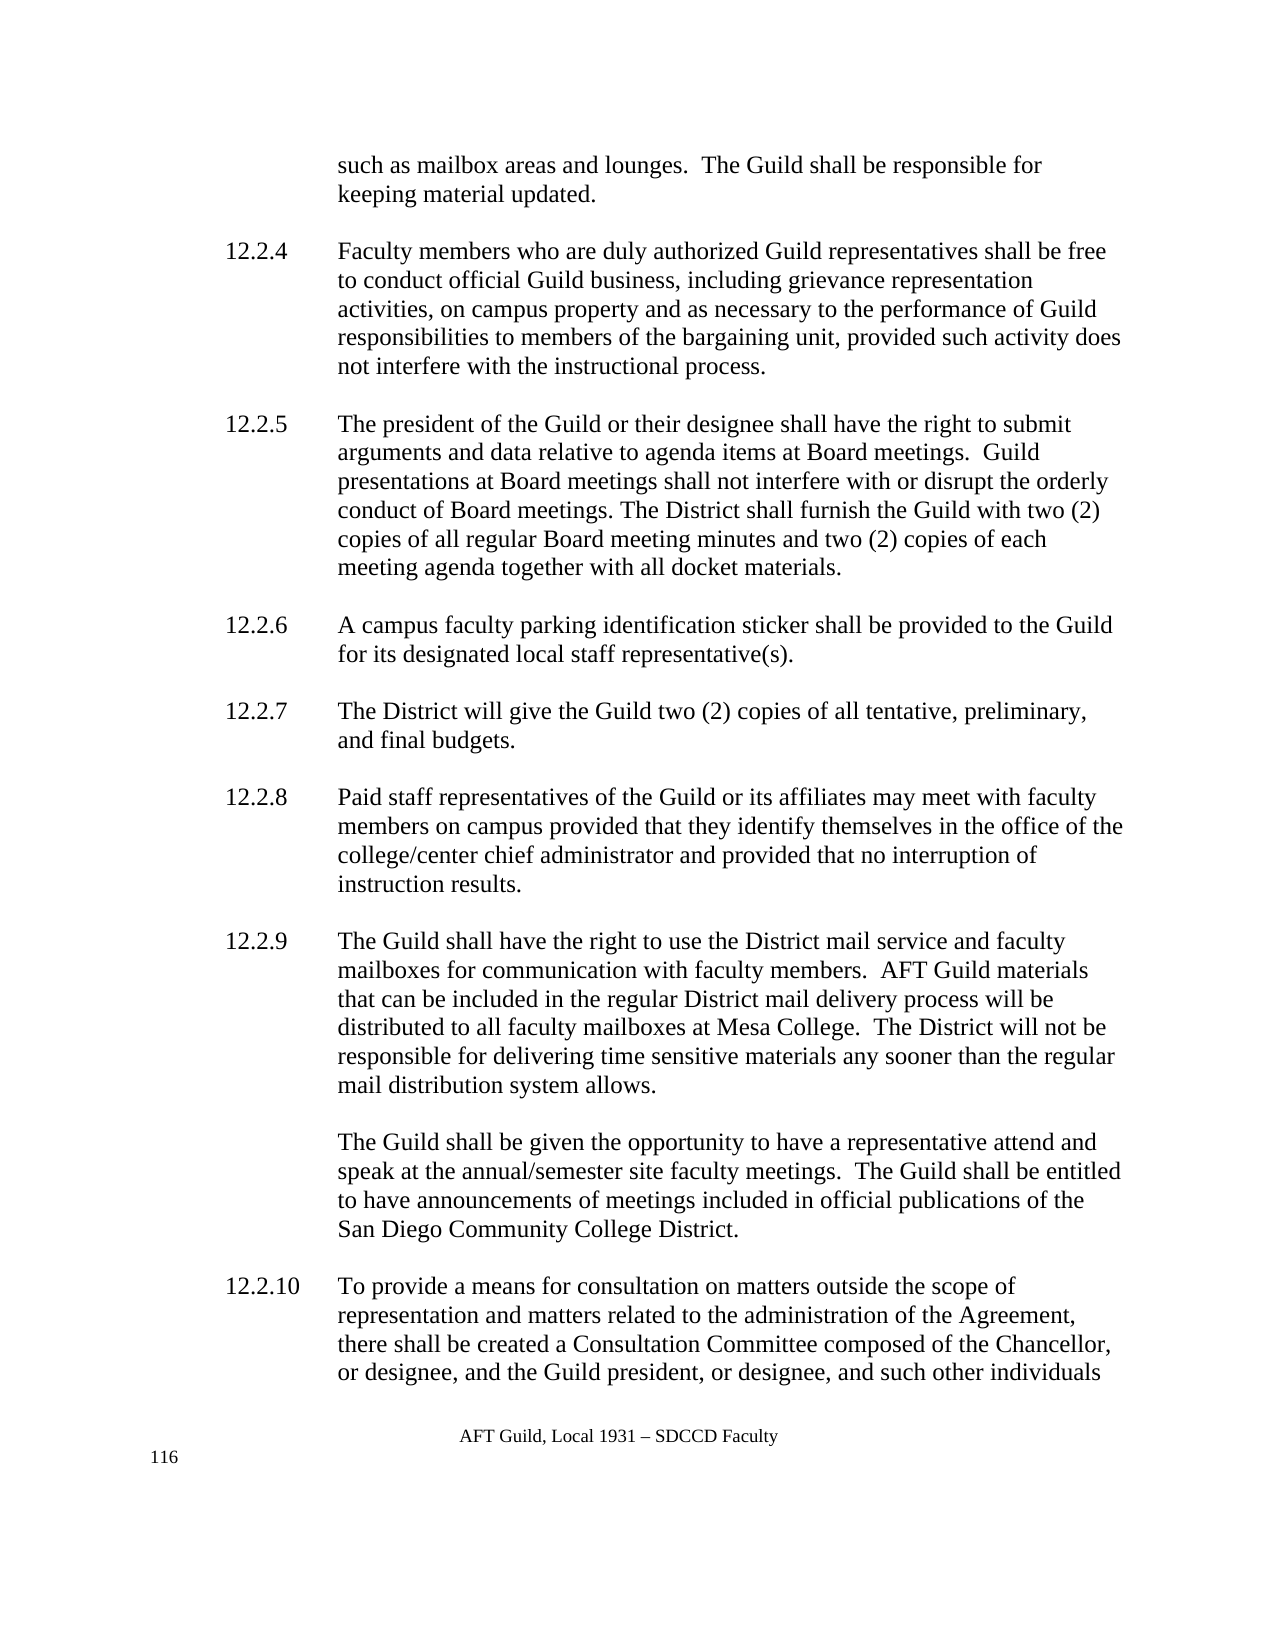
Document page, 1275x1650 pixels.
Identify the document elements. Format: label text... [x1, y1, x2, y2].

text 12.2.4 Faculty members who are duly authorized Guild representatives shall be free to conduct official Guild business, including grievance representation activities, on campus property and as necessary to the performance of Guild responsibilities to members of the bargaining unit, provided such activity does not interfere with the instructional process. [150, 236, 1125, 380]
text 12.2.5 The president of the Guild or their designee shall have the right to submit arguments and data relative to agenda items at Board meetings. Guild presentations at Board meetings shall not interfere with or disrupt the orderly conduct of Board meetings. The District shall furnish the Guild with two (2) copies of all regular Board meeting minutes and two (2) copies of each meeting agenda together with all docket materials. [150, 409, 1125, 581]
text 12.2.9 The Guild shall have the right to use the District mail service and faculty mailboxes for communication with faculty members. AFT Guild materials that can be included in the regular District mail delivery process will be distributed to all faculty mailboxes at Mesa College. The District will not be responsible for delivering time sensitive materials any sooner than the regular mail distribution system allows. [150, 926, 1125, 1099]
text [150, 1271, 1125, 1386]
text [150, 150, 1125, 207]
text 12.2.8 Paid staff representatives of the Guild or its affiliates may meet with faculty members on campus provided that they identify themselves in the office of the college/center chief administrator and provided that no interruption of instruction results. [150, 782, 1125, 897]
text The Guild shall be given the opportunity to have a representative attend and speak at the annual/semester site faculty meetings. The Guild shall be entitled to have announcements of meetings included in official publications of the San Diego Community College District. [150, 1127, 1125, 1242]
text 12.2.7 The District will give the Guild two (2) copies of all tentative, preliminary, and final budgets. [150, 696, 1125, 754]
text 12.2.6 A campus faculty parking identification sticker shall be provided to the Guild for its designated local staff representative(s). [150, 610, 1125, 667]
